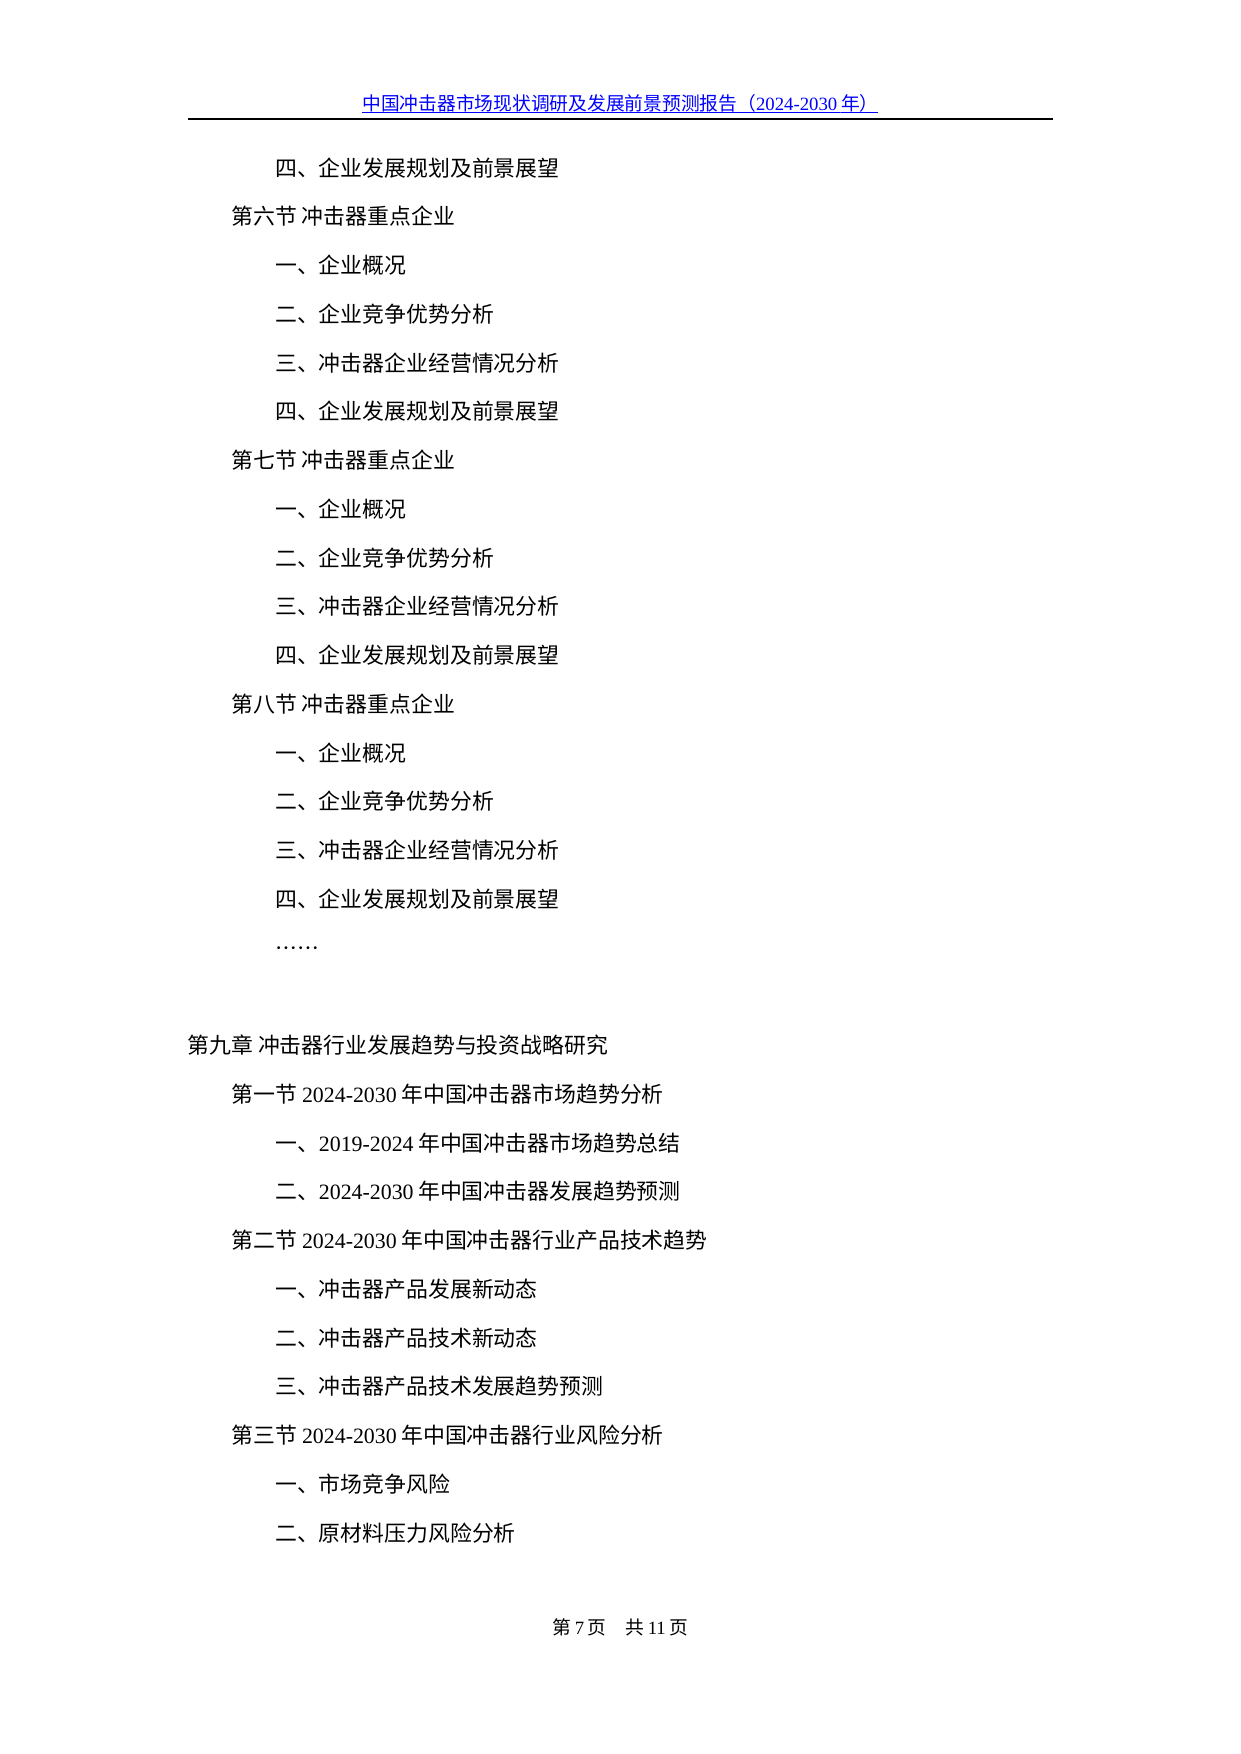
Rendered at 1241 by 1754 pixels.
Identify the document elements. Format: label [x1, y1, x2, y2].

text [187, 150, 1053, 1548]
